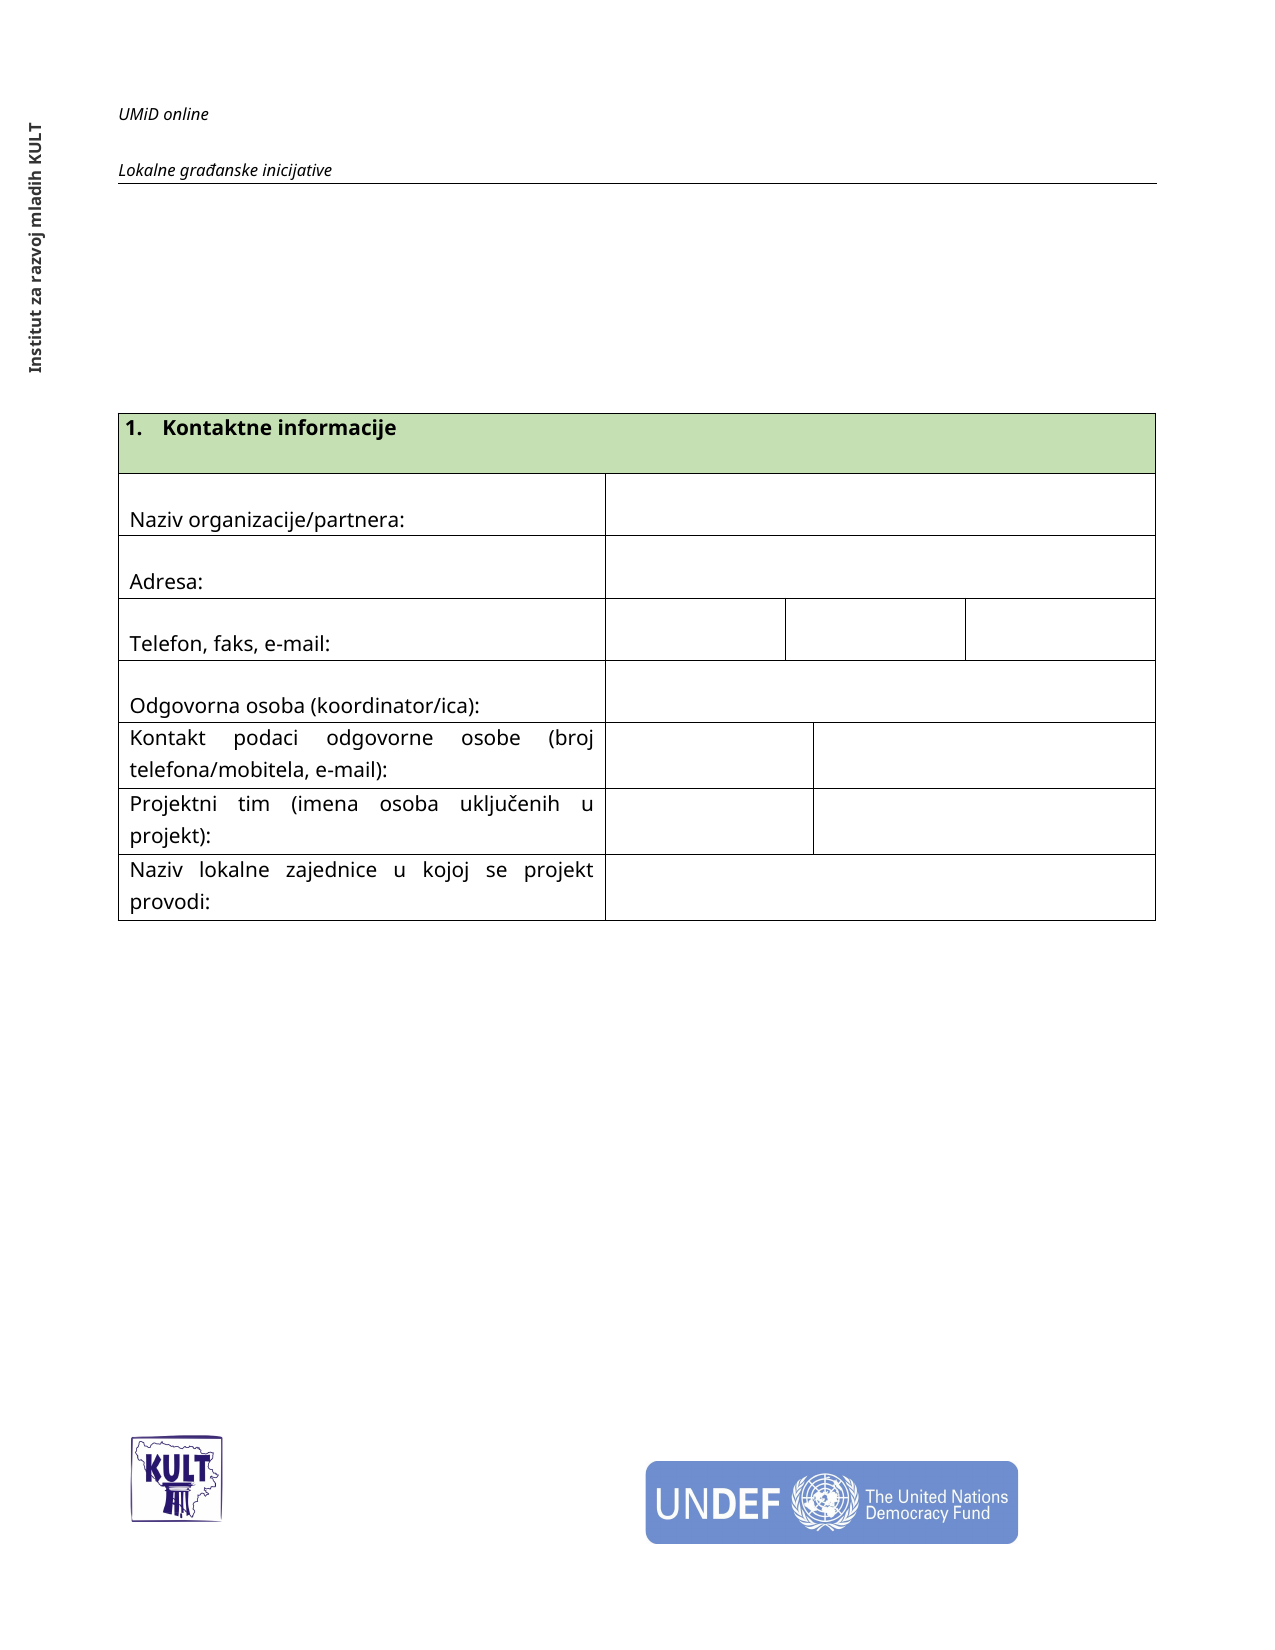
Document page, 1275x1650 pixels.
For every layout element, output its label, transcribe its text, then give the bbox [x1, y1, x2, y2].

table_cell [814, 723, 1155, 788]
table_cell [966, 599, 1155, 660]
table_cell [606, 855, 1155, 920]
table_cell Naziv organizacije/partnera: [119, 474, 605, 535]
table_cell [606, 789, 813, 854]
table_cell [606, 661, 1155, 722]
table_cell Naziv lokalne zajednice u kojoj se projekt provodi: [119, 855, 605, 920]
table_cell [786, 599, 965, 660]
table_cell [606, 474, 1155, 535]
table_cell [814, 789, 1155, 854]
table_cell Telefon, faks, e-mail: [119, 599, 605, 660]
table_cell Kontakt podaci odgovorne osobe (broj telefona/mobitela, e-mail): [119, 723, 605, 788]
table_cell Odgovorna osoba (koordinator/ica): [119, 661, 605, 722]
table_cell Projektni tim (imena osoba uključenih u projekt): [119, 789, 605, 854]
table_cell [606, 599, 785, 660]
table_cell [606, 723, 813, 788]
picture [645, 1461, 1019, 1544]
picture [130, 1435, 223, 1522]
table_header Kontaktne informacije [119, 414, 1155, 473]
table_cell Adresa: [119, 536, 605, 597]
table_cell [606, 536, 1155, 597]
